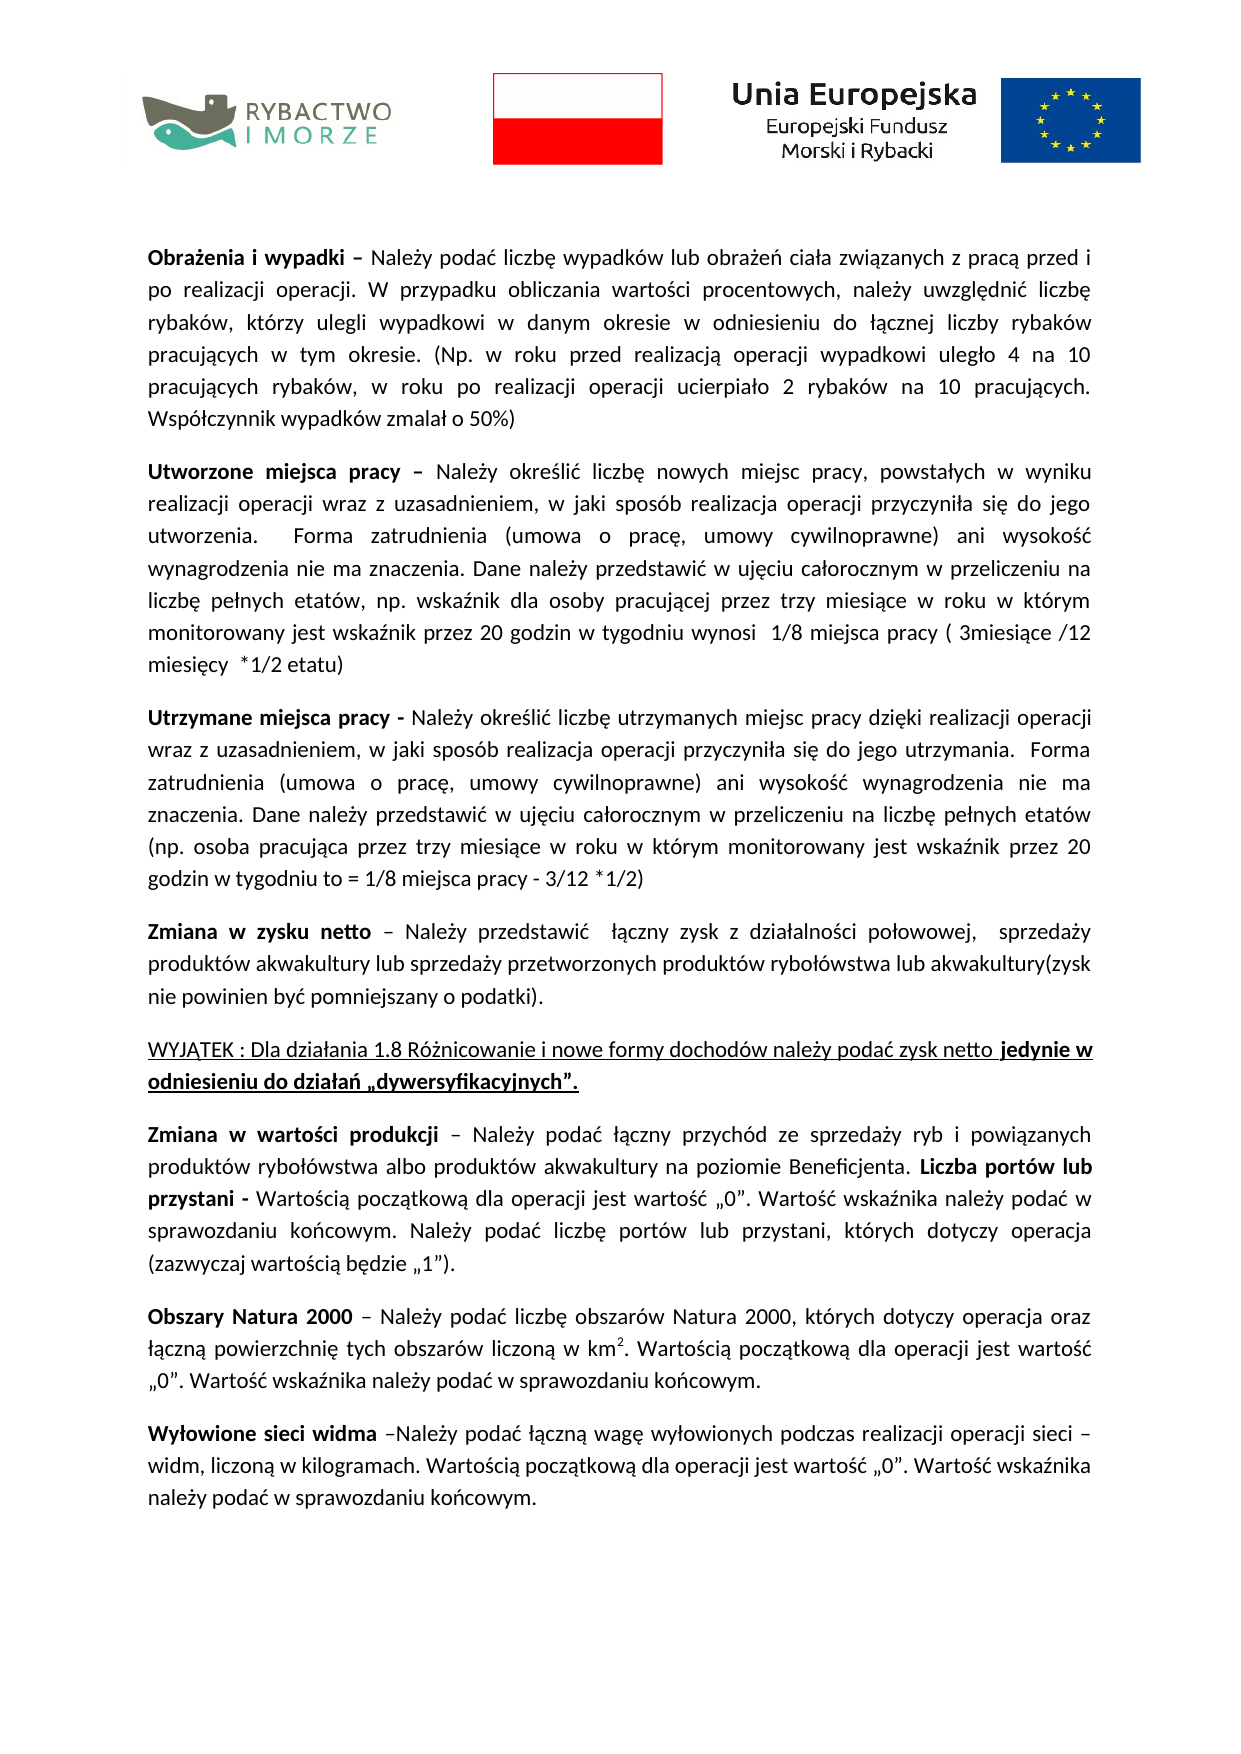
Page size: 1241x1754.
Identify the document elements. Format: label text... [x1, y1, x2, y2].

text Obrażenia i wypadki – Należy podać liczbę wypadków lub obrażeń ciała związanych z pracą przed i po realizacji operacji. W przypadku obliczania wartości procentowych, należy uwzględnić liczbę rybaków, którzy ulegli wypadkowi w danym okresie w odniesieniu do łącznej liczby rybaków pracujących w tym okresie. (Np. w roku przed realizacją operacji wypadkowi uległo 4 na 10 pracujących rybaków, w roku po realizacji operacji ucierpiało 2 rybaków na 10 pracujących. Współczynnik wypadków zmalał o 50%) [148, 243, 1093, 432]
text Utworzone miejsca pracy – Należy określić liczbę nowych miejsc pracy, powstałych w wyniku realizacji operacji wraz z uzasadnieniem, w jaki sposób realizacja operacji przyczyniła się do jego utworzenia. Forma zatrudnienia (umowa o pracę, umowy cywilnoprawne) ani wysokość wynagrodzenia nie ma znaczenia. Dane należy przedstawić w ujęciu całorocznym w przeliczeniu na liczbę pełnych etatów, np. wskaźnik dla osoby pracującej przez trzy miesiące w roku w którym monitorowany jest wskaźnik przez 20 godzin w tygodniu wynosi 1/8 miejsca pracy ( 3miesiące /12 miesięcy *1/2 etatu) [148, 457, 1093, 678]
text WYJĄTEK : Dla działania 1.8 Różnicowanie i nowe formy dochodów należy podać zysk netto jedynie w odniesieniu do działań „dywersyfikacyjnych”. [148, 1060, 1093, 1095]
text Obszary Natura 2000 – Należy podać liczbę obszarów Natura 2000, których dotyczy operacja oraz łączną powierzchnię tych obszarów liczoną w km2. Wartością początkową dla operacji jest wartość „0”. Wartość wskaźnika należy podać w sprawozdaniu końcowym. [148, 1302, 1093, 1394]
picture [493, 73, 664, 166]
picture [733, 75, 1143, 165]
text Utrzymane miejsca pracy - Należy określić liczbę utrzymanych miejsc pracy dzięki realizacji operacji wraz z uzasadnieniem, w jaki sposób realizacja operacji przyczyniła się do jego utrzymania. Forma zatrudnienia (umowa o pracę, umowy cywilnoprawne) ani wysokość wynagrodzenia nie ma znaczenia. Dane należy przedstawić w ujęciu całorocznym w przeliczeniu na liczbę pełnych etatów (np. osoba pracująca przez trzy miesiące w roku w którym monitorowany jest wskaźnik przez 20 godzin w tygodniu to = 1/8 miejsca pracy - 3/12 *1/2) [148, 703, 1093, 892]
text WYJĄTEK : Dla działania 1.8 Różnicowanie i nowe formy dochodów należy podać zysk netto jedynie w odniesieniu do działań „dywersyfikacyjnych”. [148, 1035, 1093, 1059]
text Zmiana w zysku netto – Należy przedstawić łączny zysk z działalności połowowej, sprzedaży produktów akwakultury lub sprzedaży przetworzonych produktów rybołówstwa lub akwakultury(zysk nie powinien być pomniejszany o podatki). [148, 917, 1093, 1010]
picture [125, 73, 411, 166]
text Zmiana w wartości produkcji – Należy podać łączny przychód ze sprzedaży ryb i powiązanych produktów rybołówstwa albo produktów akwakultury na poziomie Beneficjenta. Liczba portów lub przystani - Wartością początkową dla operacji jest wartość „0”. Wartość wskaźnika należy podać w sprawozdaniu końcowym. Należy podać liczbę portów lub przystani, których dotyczy operacja (zazwyczaj wartością będzie „1”). [148, 1120, 1093, 1277]
text Wyłowione sieci widma –Należy podać łączną wagę wyłowionych podczas realizacji operacji sieci – widm, liczoną w kilogramach. Wartością początkową dla operacji jest wartość „0”. Wartość wskaźnika należy podać w sprawozdaniu końcowym. [148, 1419, 1093, 1512]
